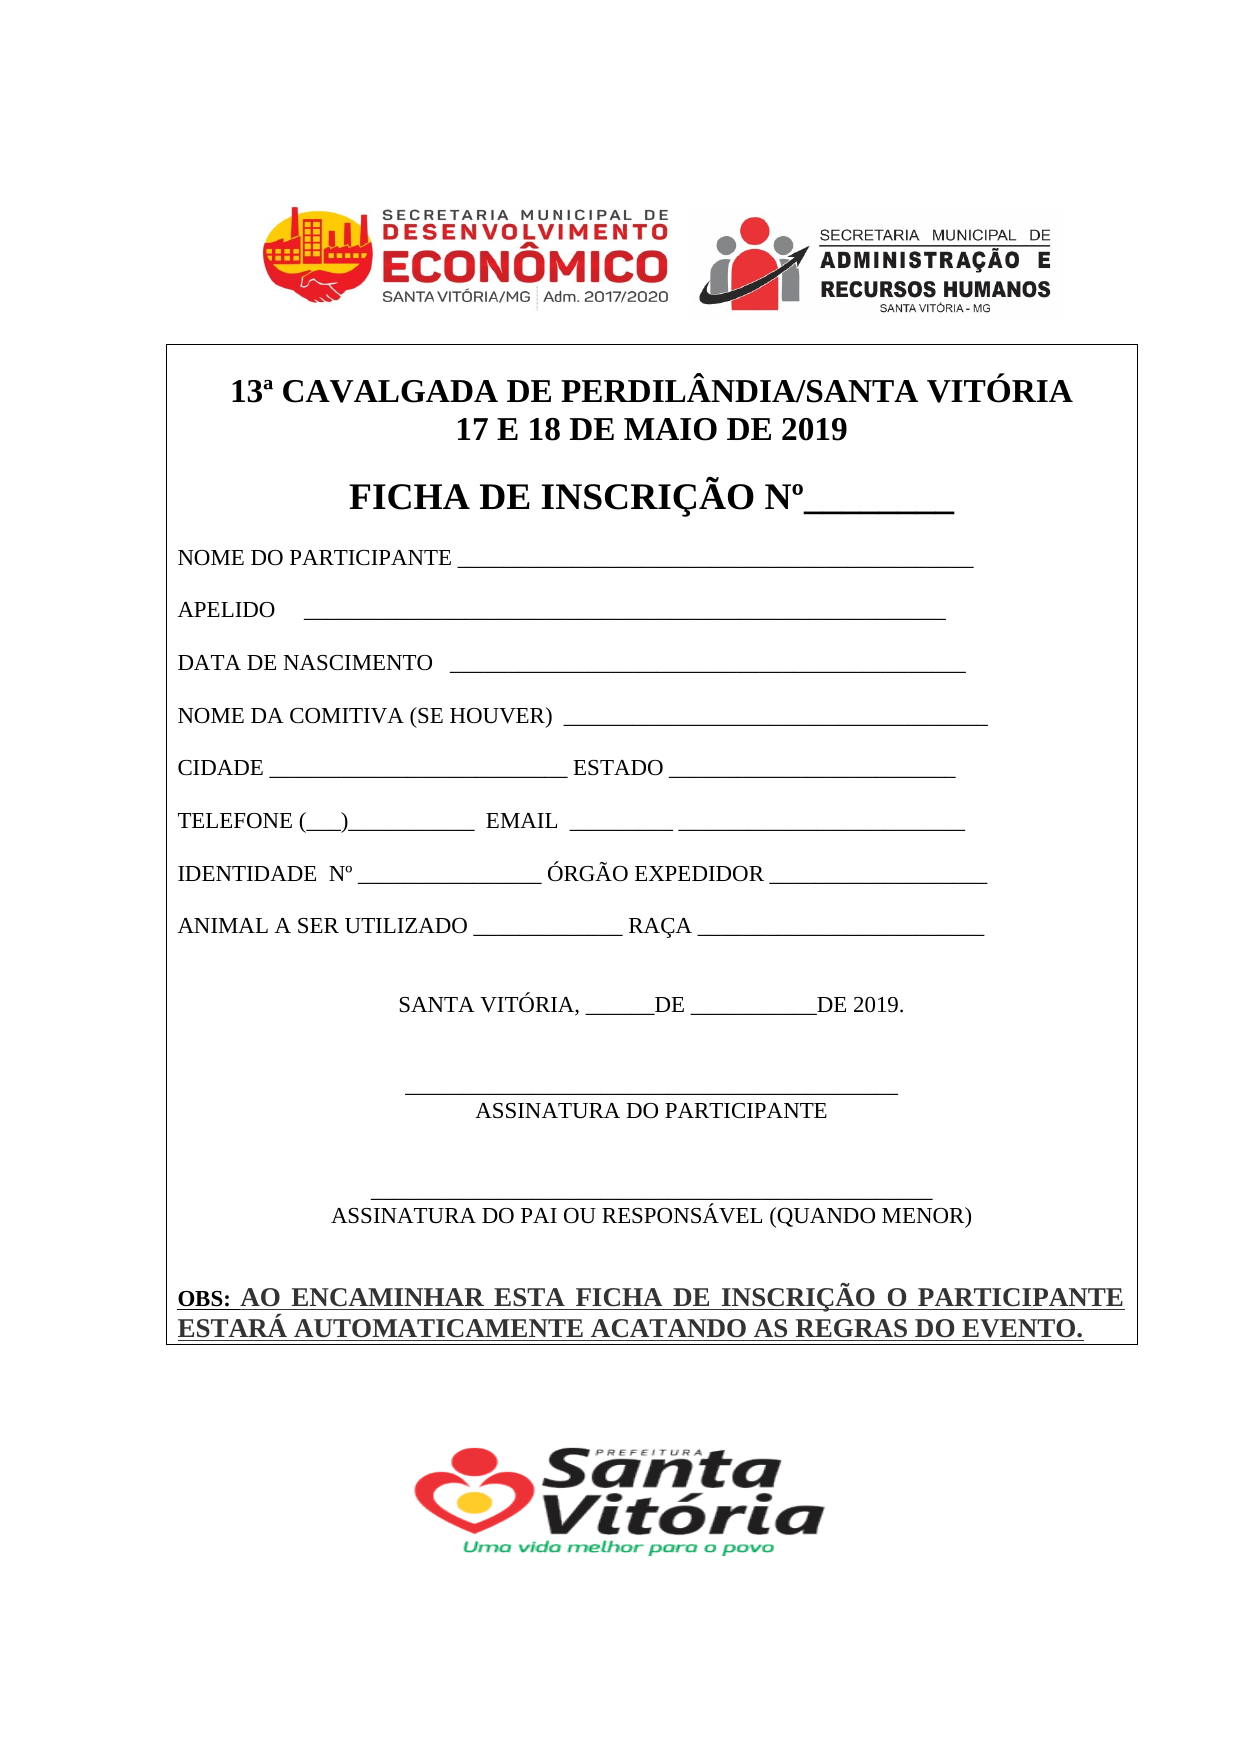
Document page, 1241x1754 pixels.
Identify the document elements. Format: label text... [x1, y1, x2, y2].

picture [374, 1439, 866, 1565]
picture [689, 209, 1064, 319]
picture [246, 198, 684, 319]
table_header 13ª CAVALGADA DE PERDILÂNDIA/SANTA VITÓRIA 17 E 18 DE MAIO DE 2019 FICHA DE INSCRIÇÃO Nº________ NOME DO PARTICIPANTE _____________________________________________ APELIDO ________________________________________________________ DATA DE NASCIMENTO _____________________________________________ NOME DA COMITIVA (SE HOUVER) _____________________________________ CIDADE __________________________ ESTADO _________________________ TELEFONE (___)___________ EMAIL _________ _________________________ IDENTIDADE Nº ________________ ÓRGÃO EXPEDIDOR ___________________ ANIMAL A SER UTILIZADO _____________ RAÇA _________________________ SANTA VITÓRIA, ______DE ___________DE 2019. ___________________________________________ ASSINATURA DO PARTICIPANTE _________________________________________________ ASSINATURA DO PAI OU RESPONSÁVEL (QUANDO MENOR) OBS: AO ENCAMINHAR ESTA FICHA DE INSCRIÇÃO O PARTICIPANTE ESTARÁ AUTOMATICAMENTE ACATANDO AS REGRAS DO EVENTO. [167, 345, 1137, 1344]
